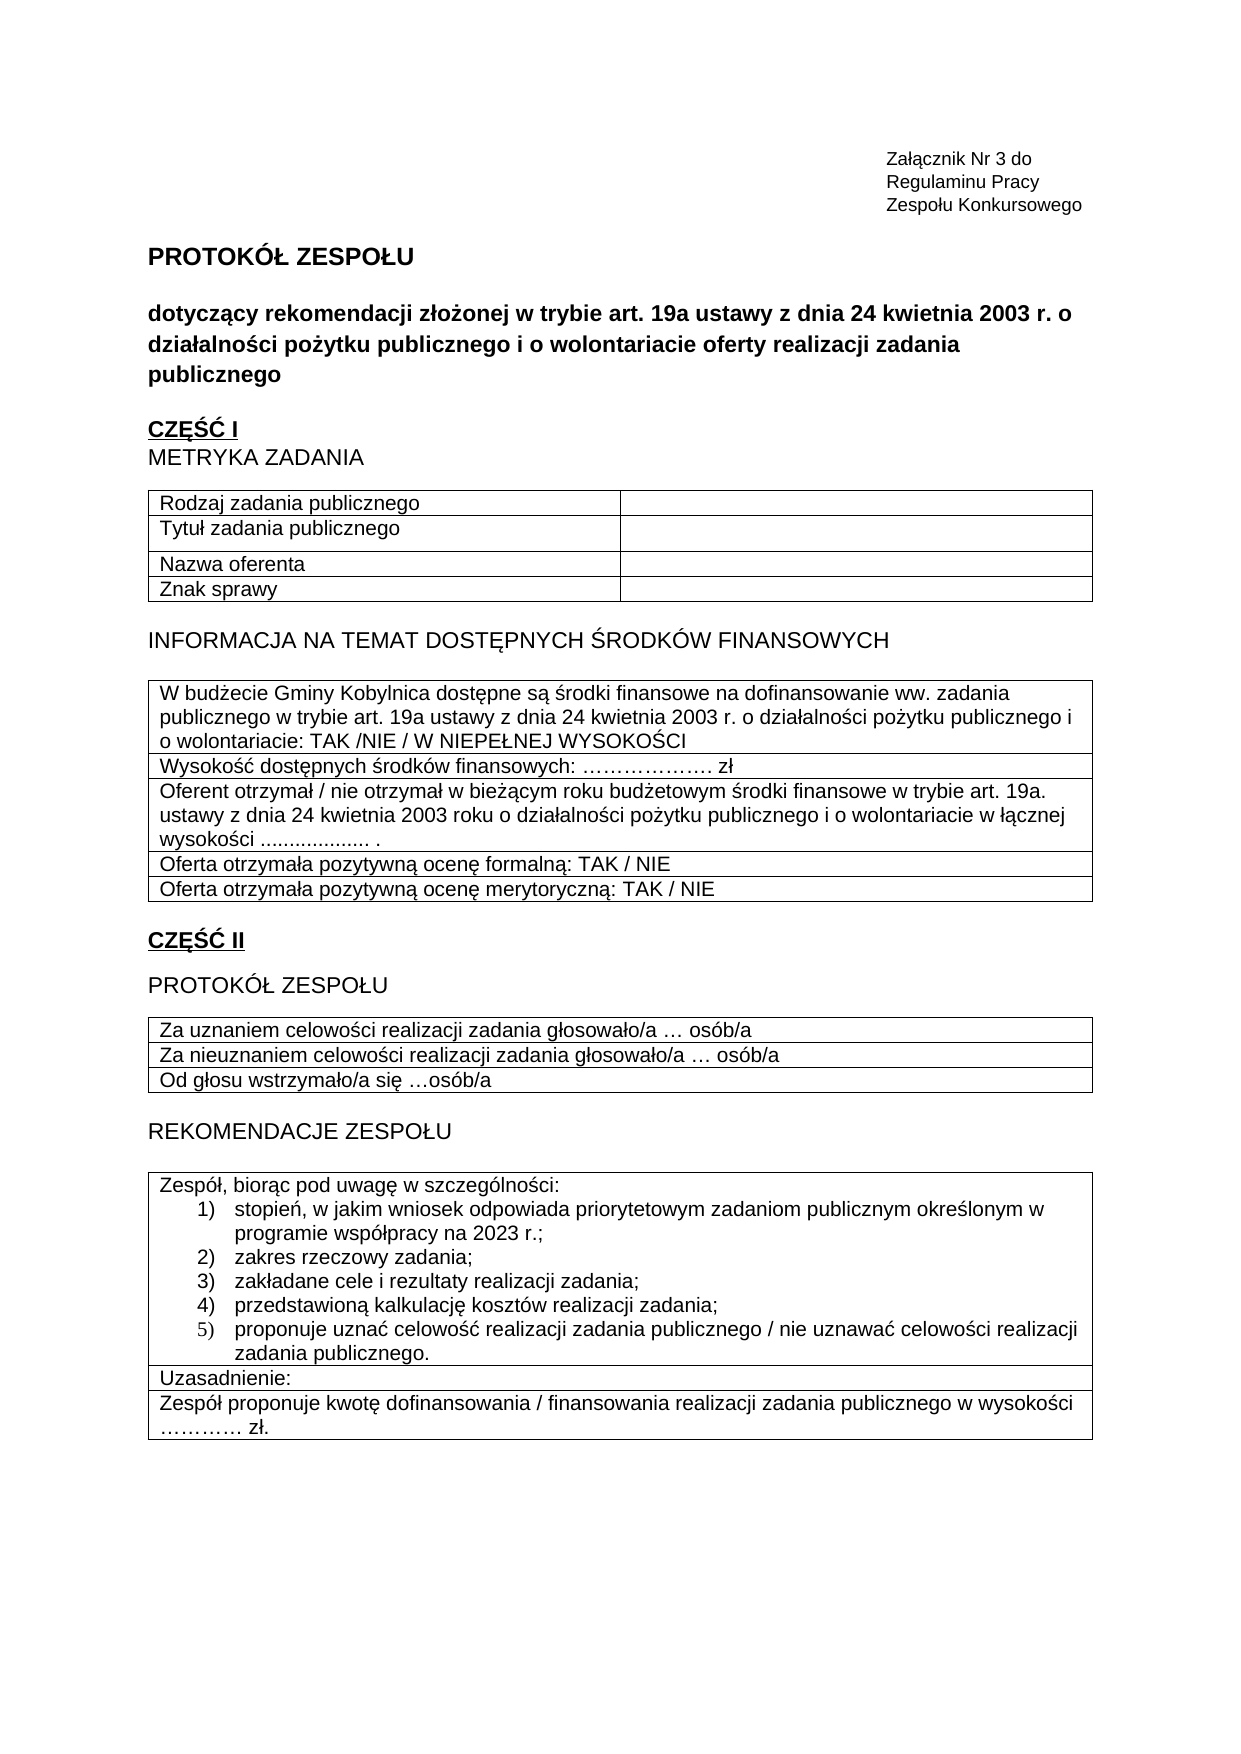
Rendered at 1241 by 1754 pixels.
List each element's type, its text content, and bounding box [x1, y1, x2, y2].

table_cell Uzasadnienie: [149, 1366, 1092, 1389]
text dotyczący rekomendacji złożonej w trybie art. 19a ustawy z dnia 24 kwietnia 2003 r. o działalności pożytku publicznego i o wolontariacie oferty realizacji zadania publicznego [148, 300, 1093, 387]
text METRYKA ZADANIA [148, 444, 1093, 471]
text REKOMENDACJE ZESPOŁU [148, 1118, 1093, 1144]
table_cell Oferta otrzymała pozytywną ocenę formalną: TAK / NIE [149, 852, 1092, 876]
table_cell Nazwa oferenta [149, 552, 620, 576]
table_cell Za nieuznaniem celowości realizacji zadania głosowało/a … osób/a [149, 1043, 1092, 1067]
table_cell Oferta otrzymała pozytywną ocenę merytoryczną: TAK / NIE [149, 877, 1092, 901]
table_cell Zespół proponuje kwotę dofinansowania / finansowania realizacji zadania publicznego w wysokości ………… zł. [149, 1391, 1092, 1438]
text PROTOKÓŁ ZESPOŁU [148, 972, 1093, 998]
text INFORMACJA NA TEMAT DOSTĘPNYCH ŚRODKÓW FINANSOWYCH [148, 627, 1093, 653]
table_header Zespół, biorąc pod uwagę w szczególności: stopień, w jakim wniosek odpowiada priorytetowym zadaniom publicznym określonym w programie współpracy na 2023 r.; zakres rzeczowy zadania; zakładane cele i rezultaty realizacji zadania; przedstawioną kalkulację kosztów realizacji zadania; proponuje uznać celowość realizacji zadania publicznego / nie uznawać celowości realizacji zadania publicznego. [149, 1173, 1092, 1364]
subtitle PROTOKÓŁ ZESPOŁU [148, 242, 1093, 271]
table_cell Znak sprawy [149, 577, 620, 601]
table_cell [621, 577, 1092, 601]
table_header [621, 491, 1092, 514]
table_cell Wysokość dostępnych środków finansowych: ………………. zł [149, 754, 1092, 778]
table_cell Oferent otrzymał / nie otrzymał w bieżącym roku budżetowym środki finansowe w trybie art. 19a. ustawy z dnia 24 kwietnia 2003 roku o działalności pożytku publicznego i o wolontariacie w łącznej wysokości ................... . [149, 779, 1092, 851]
text CZĘŚĆ I [148, 416, 1093, 442]
table_cell [621, 516, 1092, 551]
table_header W budżecie Gminy Kobylnica dostępne są środki finansowe na dofinansowanie ww. zadania publicznego w trybie art. 19a ustawy z dnia 24 kwietnia 2003 r. o działalności pożytku publicznego i o wolontariacie: TAK /NIE / W NIEPEŁNEJ WYSOKOŚCI [149, 681, 1092, 753]
text CZĘŚĆ II [148, 927, 1093, 953]
table_header Za uznaniem celowości realizacji zadania głosowało/a … osób/a [149, 1018, 1092, 1042]
table_cell [621, 552, 1092, 576]
table_cell Od głosu wstrzymało/a się …osób/a [149, 1068, 1092, 1092]
table_header Rodzaj zadania publicznego [149, 491, 620, 514]
text Załącznik Nr 3 do Regulaminu Pracy Zespołu Konkursowego [886, 148, 1093, 216]
table_cell Tytuł zadania publicznego [149, 516, 620, 551]
